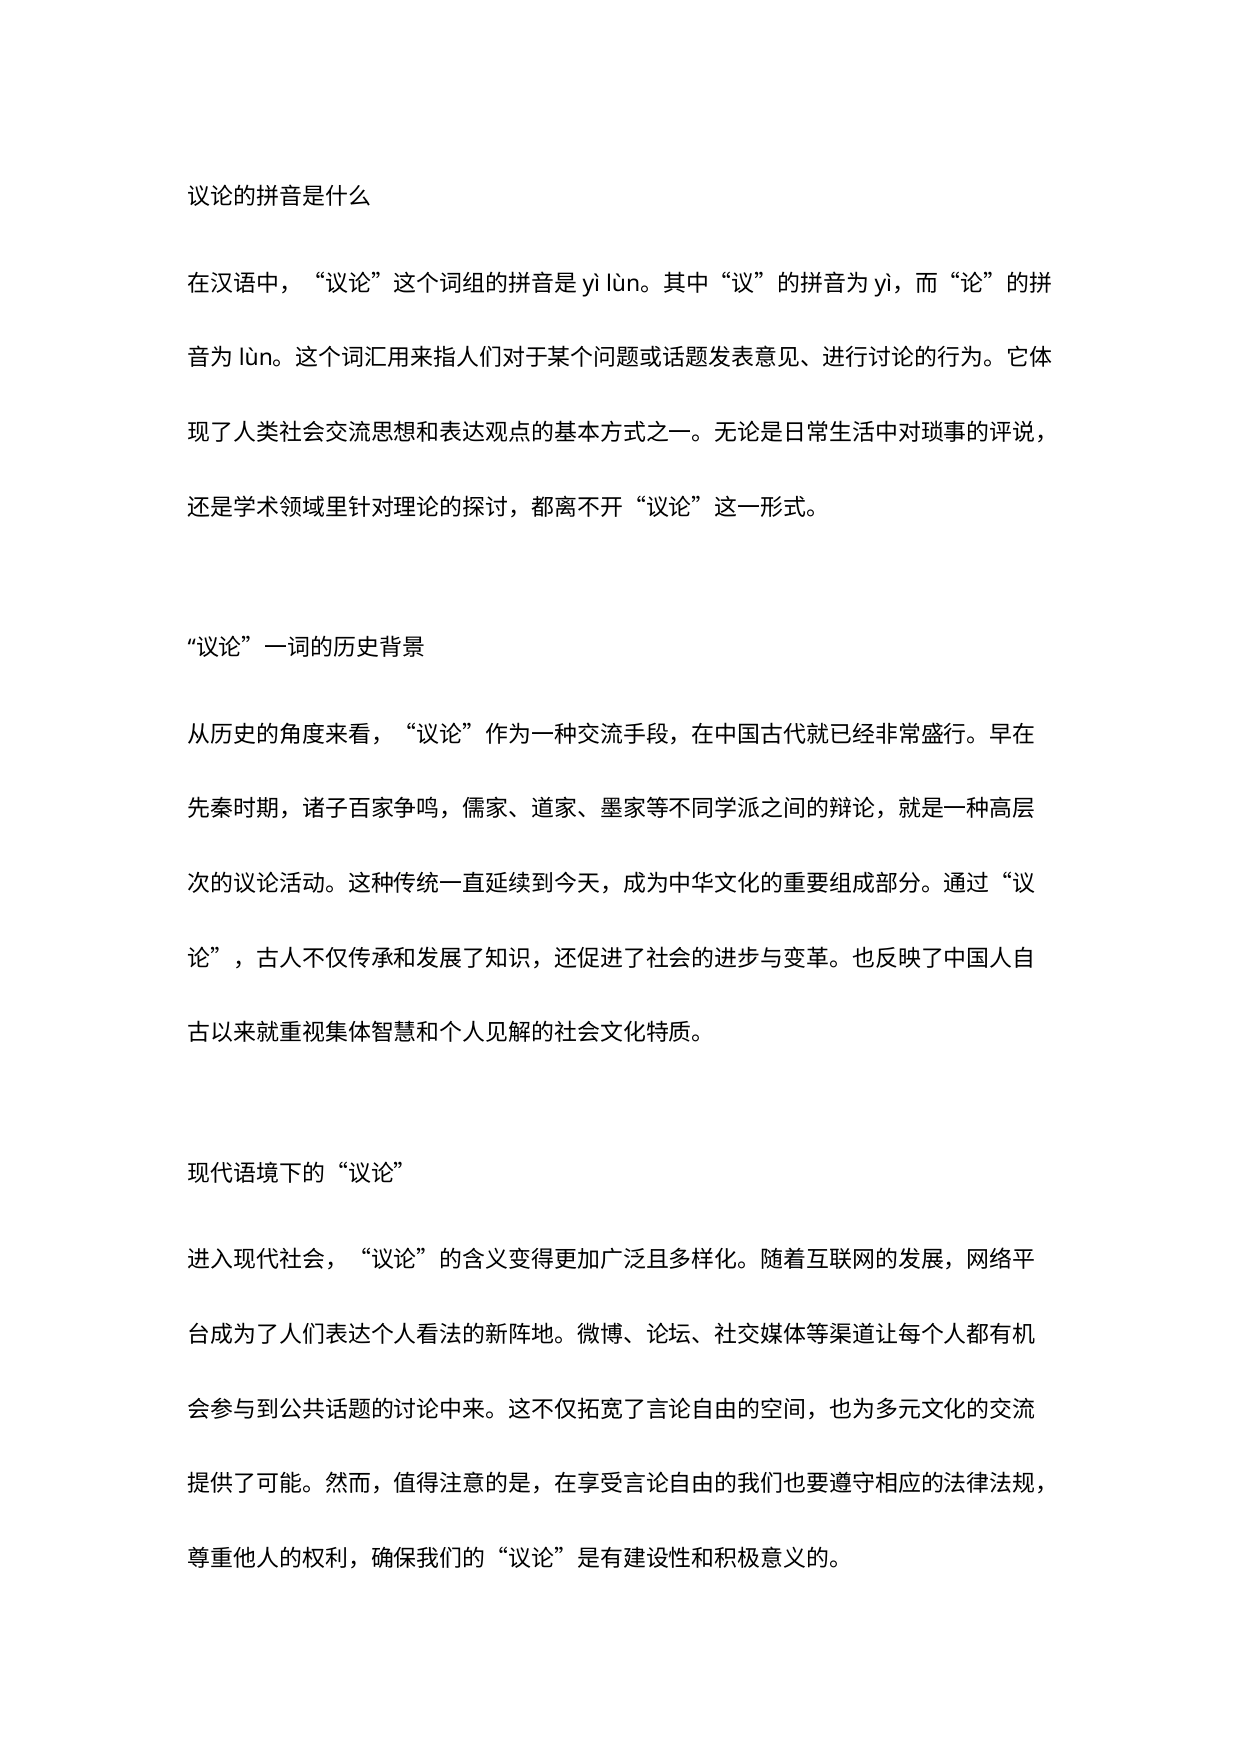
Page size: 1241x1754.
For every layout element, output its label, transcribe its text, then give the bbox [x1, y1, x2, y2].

text 现代语境下的“议论” [187, 1139, 1053, 1204]
text 在汉语中，“议论”这个词组的拼音是 yì lùn。其中“议”的拼音为 yì，而“论”的拼音为 lùn。这个词汇用来指人们对于某个问题或话题发表意见、进行讨论的行为。它体现了人类社会交流思想和表达观点的基本方式之一。无论是日常生活中对琐事的评说，还是学术领域里针对理论的探讨，都离不开“议论”这一形式。 [187, 248, 1053, 538]
text 从历史的角度来看，“议论”作为一种交流手段，在中国古代就已经非常盛行。早在先秦时期，诸子百家争鸣，儒家、道家、墨家等不同学派之间的辩论，就是一种高层次的议论活动。这种传统一直延续到今天，成为中华文化的重要组成部分。通过“议论”，古人不仅传承和发展了知识，还促进了社会的进步与变革。也反映了中国人自古以来就重视集体智慧和个人见解的社会文化特质。 [187, 700, 1053, 1063]
text “议论”一词的历史背景 [187, 613, 1053, 678]
text 进入现代社会，“议论”的含义变得更加广泛且多样化。随着互联网的发展，网络平台成为了人们表达个人看法的新阵地。微博、论坛、社交媒体等渠道让每个人都有机会参与到公共话题的讨论中来。这不仅拓宽了言论自由的空间，也为多元文化的交流提供了可能。然而，值得注意的是，在享受言论自由的我们也要遵守相应的法律法规，尊重他人的权利，确保我们的“议论”是有建设性和积极意义的。 [187, 1225, 1053, 1589]
text 议论的拼音是什么 [187, 162, 1053, 227]
